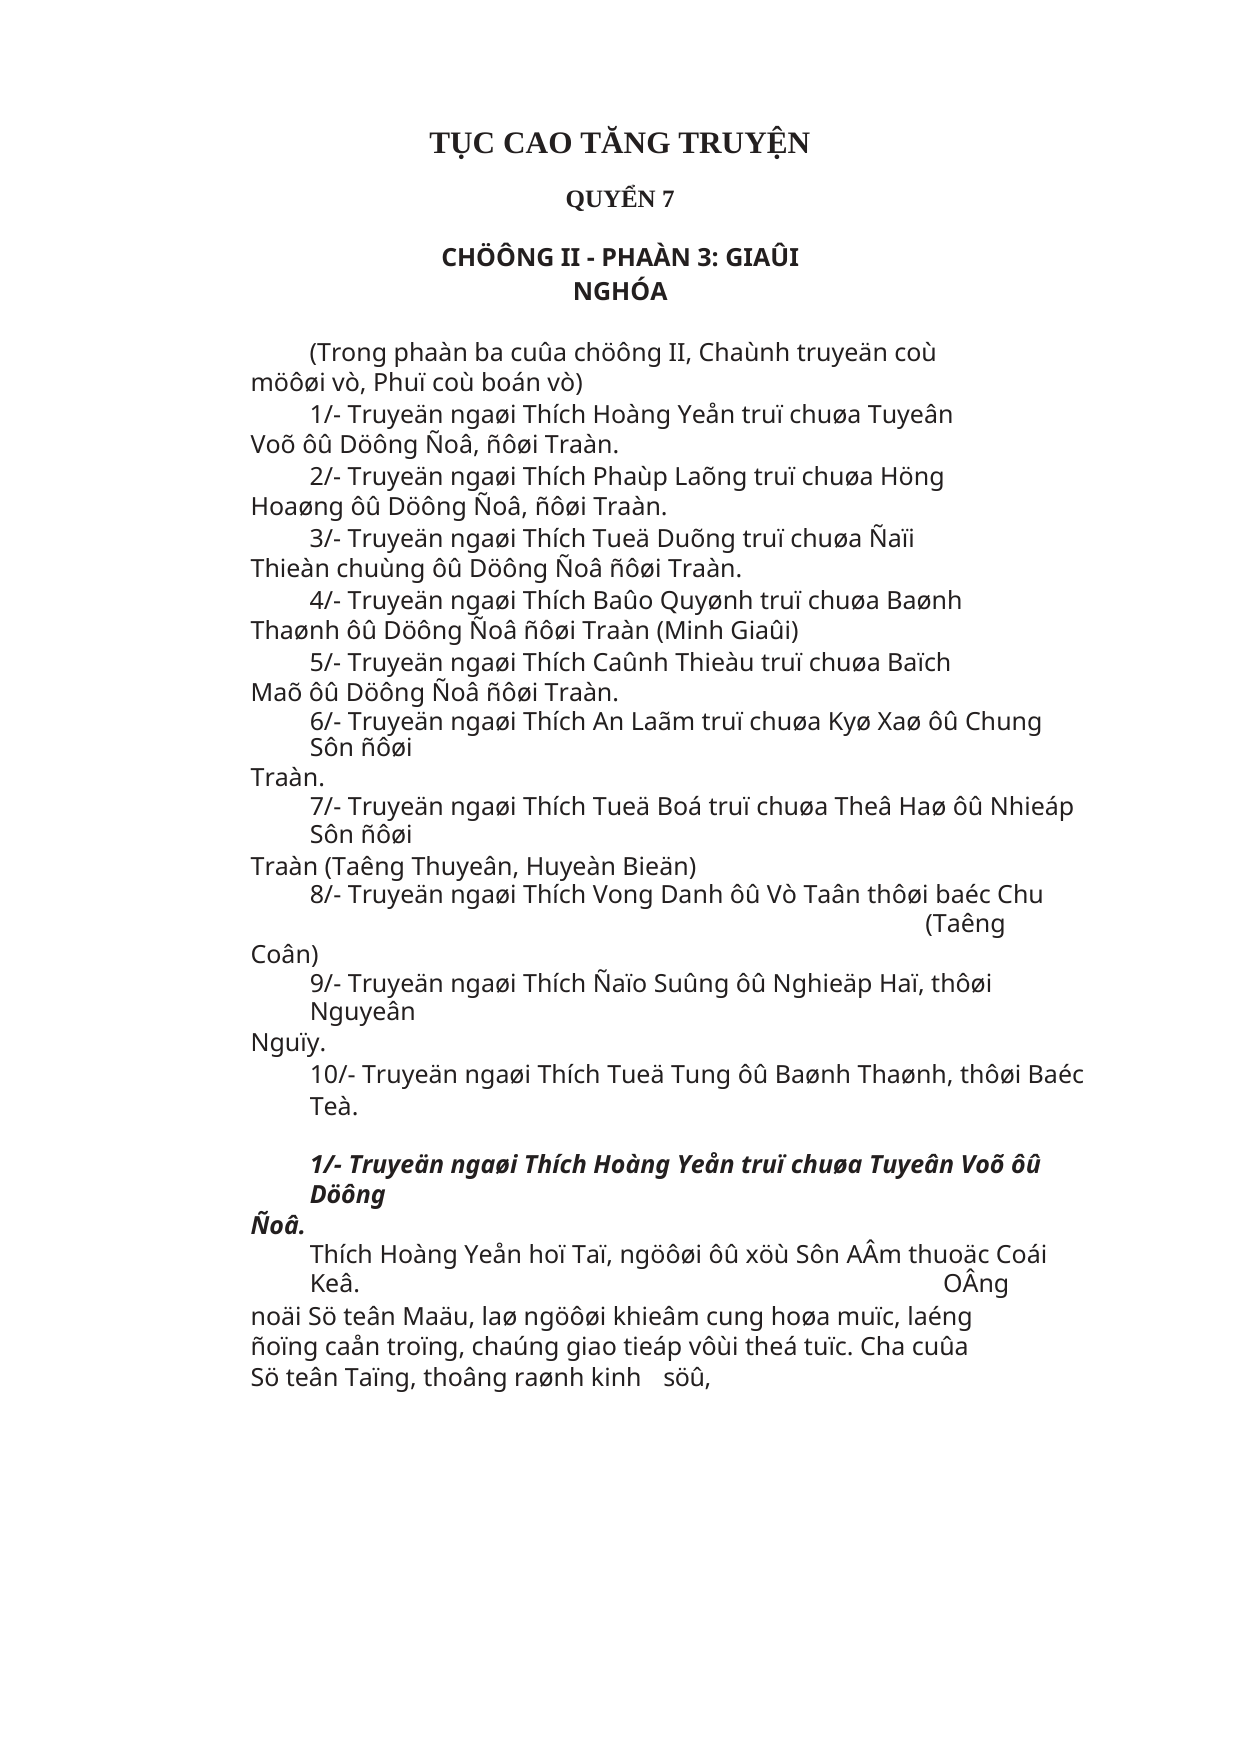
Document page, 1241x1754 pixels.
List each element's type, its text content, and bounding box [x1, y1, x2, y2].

text (Trong phaàn ba cuûa chöông II, Chaùnh truyeän coù möôøi vò, Phuï coù boán vò) [250, 337, 975, 399]
text 10/- Truyeän ngaøi Thích Tueä Tung ôû Baønh Thaønh, thôøi Baéc Teà. [309, 1058, 1092, 1122]
text 1/- Truyeän ngaøi Thích Hoàng Yeån truï chuøa Tuyeân Voõ ôû Döông Ñoâ, ñôøi Traàn. [250, 399, 998, 461]
text Thích Hoàng Yeån hoï Taï, ngöôøi ôû xöù Sôn AÂm thuoäc Coái Keâ. OÂng [309, 1241, 1092, 1298]
text 3/- Truyeän ngaøi Thích Tueä Duõng truï chuøa Ñaïi Thieàn chuùng ôû Döông Ñoâ ñôøi Traàn. [250, 523, 975, 585]
text 2/- Truyeän ngaøi Thích Phaùp Laõng truï chuøa Höng Hoaøng ôû Döông Ñoâ, ñôøi Traàn. [250, 461, 998, 523]
text QUYỂN 7 [411, 184, 829, 213]
text Traàn (Taêng Thuyeân, Huyeàn Bieän) [250, 849, 1092, 881]
title TỤC CAO TĂNG TRUYỆN [410, 124, 829, 160]
text 9/- Truyeän ngaøi Thích Ñaïo Suûng ôû Nghieäp Haï, thôøi Nguyeân [309, 969, 1092, 1026]
text Ñoâ. [250, 1209, 1092, 1241]
subtitle 1/- Truyeän ngaøi Thích Hoàng Yeån truï chuøa Tuyeân Voõ ôû Döông [309, 1149, 1092, 1209]
text 7/- Truyeän ngaøi Thích Tueä Boá truï chuøa Theâ Haø ôû Nhieáp Sôn ñôøi [309, 793, 1092, 849]
text 8/- Truyeän ngaøi Thích Vong Danh ôû Vò Taân thôøi baéc Chu (Taêng [309, 881, 1092, 938]
text Coân) [250, 938, 1092, 969]
text Traàn. [250, 762, 1092, 793]
text 6/- Truyeän ngaøi Thích An Laãm truï chuøa Kyø Xaø ôû Chung Sôn ñôøi [309, 709, 1092, 762]
text 5/- Truyeän ngaøi Thích Caûnh Thieàu truï chuøa Baïch Maõ ôû Döông Ñoâ ñôøi Traàn. [250, 647, 997, 709]
text Nguïy. [250, 1026, 1092, 1058]
text 4/- Truyeän ngaøi Thích Baûo Quyønh truï chuøa Baønh Thaønh ôû Döông Ñoâ ñôøi Traàn (Minh Giaûi) [250, 585, 998, 647]
text CHÖÔNG II - PHAÀN 3: GIAÛI NGHÓA [411, 239, 829, 307]
text noäi Sö teân Maäu, laø ngöôøi khieâm cung hoøa muïc, laéng ñoïng caån troïng, chaúng giao tieáp vôùi theá tuïc. Cha cuûa Sö teân Taïng, thoâng raønh kinh söû, [250, 1300, 998, 1393]
